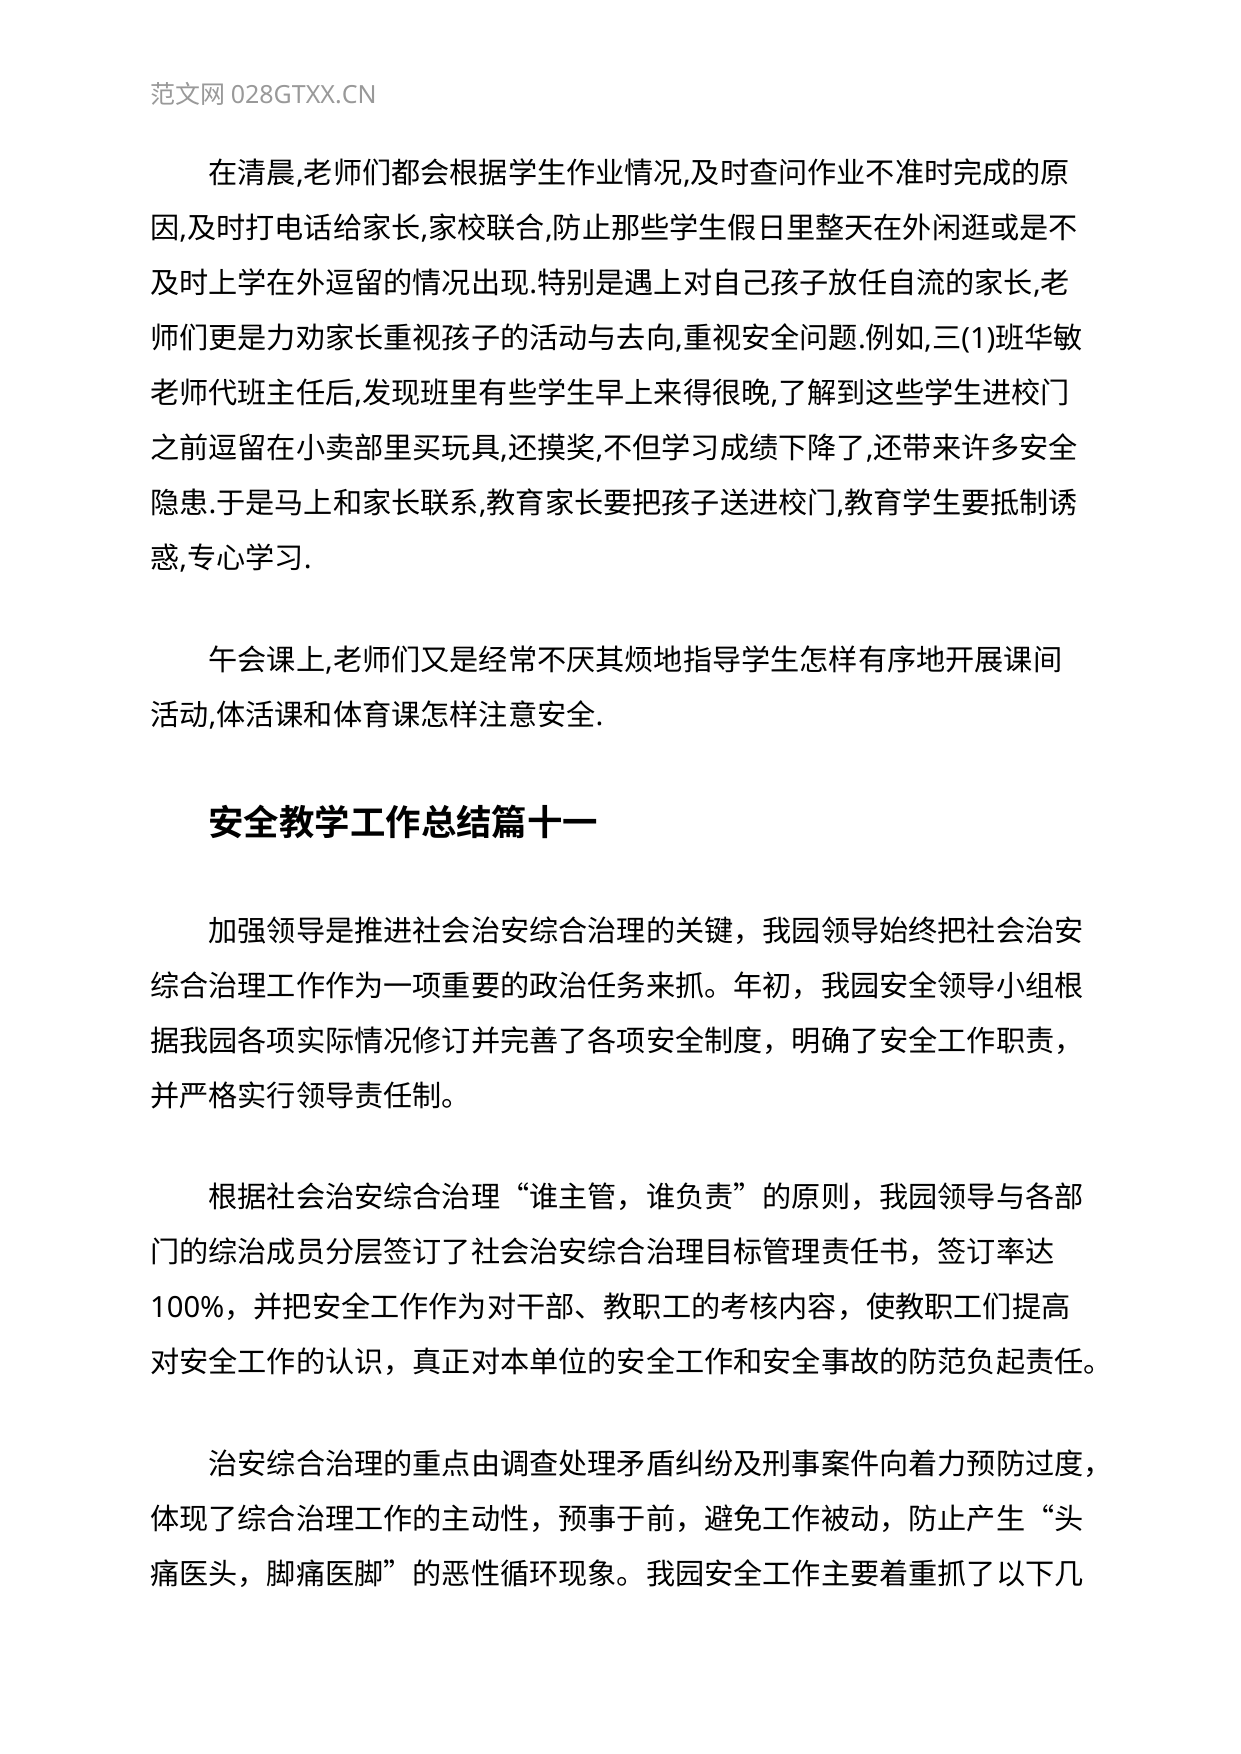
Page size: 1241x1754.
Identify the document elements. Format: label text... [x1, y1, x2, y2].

text 在清晨,老师们都会根据学生作业情况,及时查问作业不准时完成的原因,及时打电话给家长,家校联合,防止那些学生假日里整天在外闲逛或是不及时上学在外逗留的情况出现.特别是遇上对自己孩子放任自流的家长,老师们更是力劝家长重视孩子的活动与去向,重视安全问题.例如,三(1)班华敏老师代班主任后,发现班里有些学生早上来得很晚,了解到这些学生进校门之前逗留在小卖部里买玩具,还摸奖,不但学习成绩下降了,还带来许多安全隐患.于是马上和家长联系,教育家长要把孩子送进校门,教育学生要抵制诱惑,专心学习. [150, 150, 1090, 577]
text 根据社会治安综合治理“谁主管，谁负责”的原则，我园领导与各部门的综治成员分层签订了社会治安综合治理目标管理责任书，签订率达100%，并把安全工作作为对干部、教职工的考核内容，使教职工们提高对安全工作的认识，真正对本单位的安全工作和安全事故的防范负起责任。 [150, 1174, 1090, 1381]
text 午会课上,老师们又是经常不厌其烦地指导学生怎样有序地开展课间活动,体活课和体育课怎样注意安全. [150, 637, 1090, 734]
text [150, 1440, 1090, 1592]
text 安全教学工作总结篇十一 [150, 794, 1090, 845]
text 加强领导是推进社会治安综合治理的关键，我园领导始终把社会治安综合治理工作作为一项重要的政治任务来抓。年初，我园安全领导小组根据我园各项实际情况修订并完善了各项安全制度，明确了安全工作职责，并严格实行领导责任制。 [150, 907, 1090, 1114]
